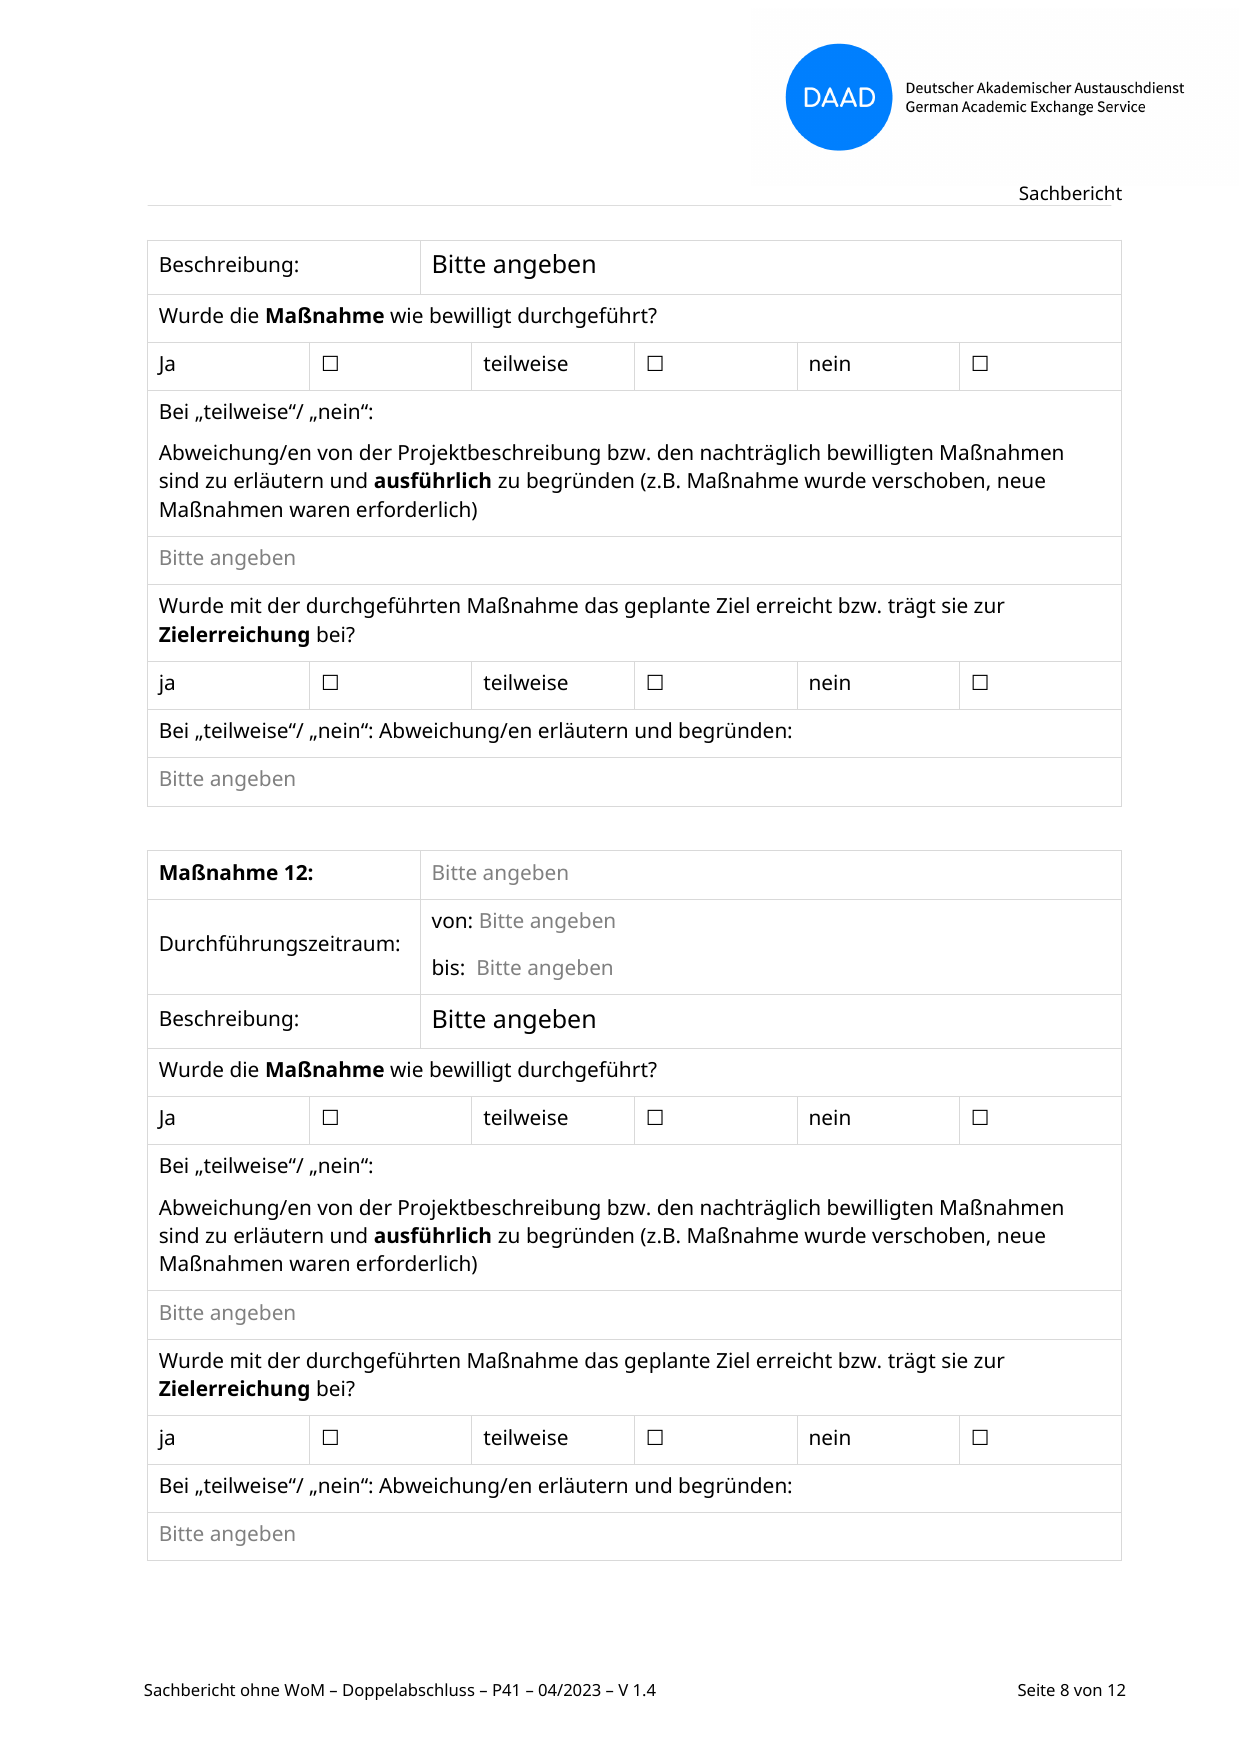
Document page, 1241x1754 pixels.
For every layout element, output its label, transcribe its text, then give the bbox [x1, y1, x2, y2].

table_cell [960, 662, 1121, 709]
table_cell [960, 343, 1121, 390]
table_cell Bei „teilweise“/ „nein“: Abweichung/en von der Projektbeschreibung bzw. den nachträglich bewilligten Maßnahmen sind zu erläutern und ausführlich zu begründen (z.B. Maßnahme wurde verschoben, neue Maßnahmen waren erforderlich) [148, 1145, 1121, 1290]
table_cell [635, 1416, 797, 1463]
table_cell nein [798, 1097, 959, 1144]
table_cell Ja [148, 343, 309, 390]
table_cell nein [798, 343, 959, 390]
table_cell [310, 1097, 471, 1144]
table_cell [960, 1097, 1121, 1144]
table_cell nein [798, 1416, 959, 1463]
table_cell nein [798, 662, 959, 709]
table_cell [635, 1097, 797, 1144]
table_cell [310, 343, 471, 390]
table_cell Wurde mit der durchgeführten Maßnahme das geplante Ziel erreicht bzw. trägt sie zur Zielerreichung bei? [148, 1340, 1121, 1415]
table_cell [310, 662, 471, 709]
table_cell Wurde die Maßnahme wie bewilligt durchgeführt? [148, 295, 1121, 342]
table_cell Bei „teilweise“/ „nein“: Abweichung/en von der Projektbeschreibung bzw. den nachträglich bewilligten Maßnahmen sind zu erläutern und ausführlich zu begründen (z.B. Maßnahme wurde verschoben, neue Maßnahmen waren erforderlich) [148, 391, 1121, 536]
table_cell Beschreibung: [148, 995, 420, 1048]
table_cell Durchführungszeitraum: [148, 900, 420, 994]
picture [750, 8, 1239, 186]
table_cell Wurde mit der durchgeführten Maßnahme das geplante Ziel erreicht bzw. trägt sie zur Zielerreichung bei? [148, 585, 1121, 661]
table_cell ja [148, 662, 309, 709]
table_cell ja [148, 1416, 309, 1463]
table_cell Beschreibung: [148, 241, 420, 293]
table_cell [310, 1416, 471, 1463]
table_cell [635, 343, 797, 390]
table_cell teilweise [472, 662, 634, 709]
table_cell Ja [148, 1097, 309, 1144]
table_cell Bei „teilweise“/ „nein“: Abweichung/en erläutern und begründen: [148, 710, 1121, 757]
table_cell teilweise [472, 1097, 634, 1144]
table_cell teilweise [472, 1416, 634, 1463]
table_cell [960, 1416, 1121, 1463]
table_cell teilweise [472, 343, 634, 390]
table_cell Bei „teilweise“/ „nein“: Abweichung/en erläutern und begründen: [148, 1465, 1121, 1512]
table_header Maßnahme 12: [148, 851, 420, 898]
table_cell Wurde die Maßnahme wie bewilligt durchgeführt? [148, 1049, 1121, 1096]
table_cell von: bis: [421, 900, 1121, 994]
table_cell [635, 662, 797, 709]
